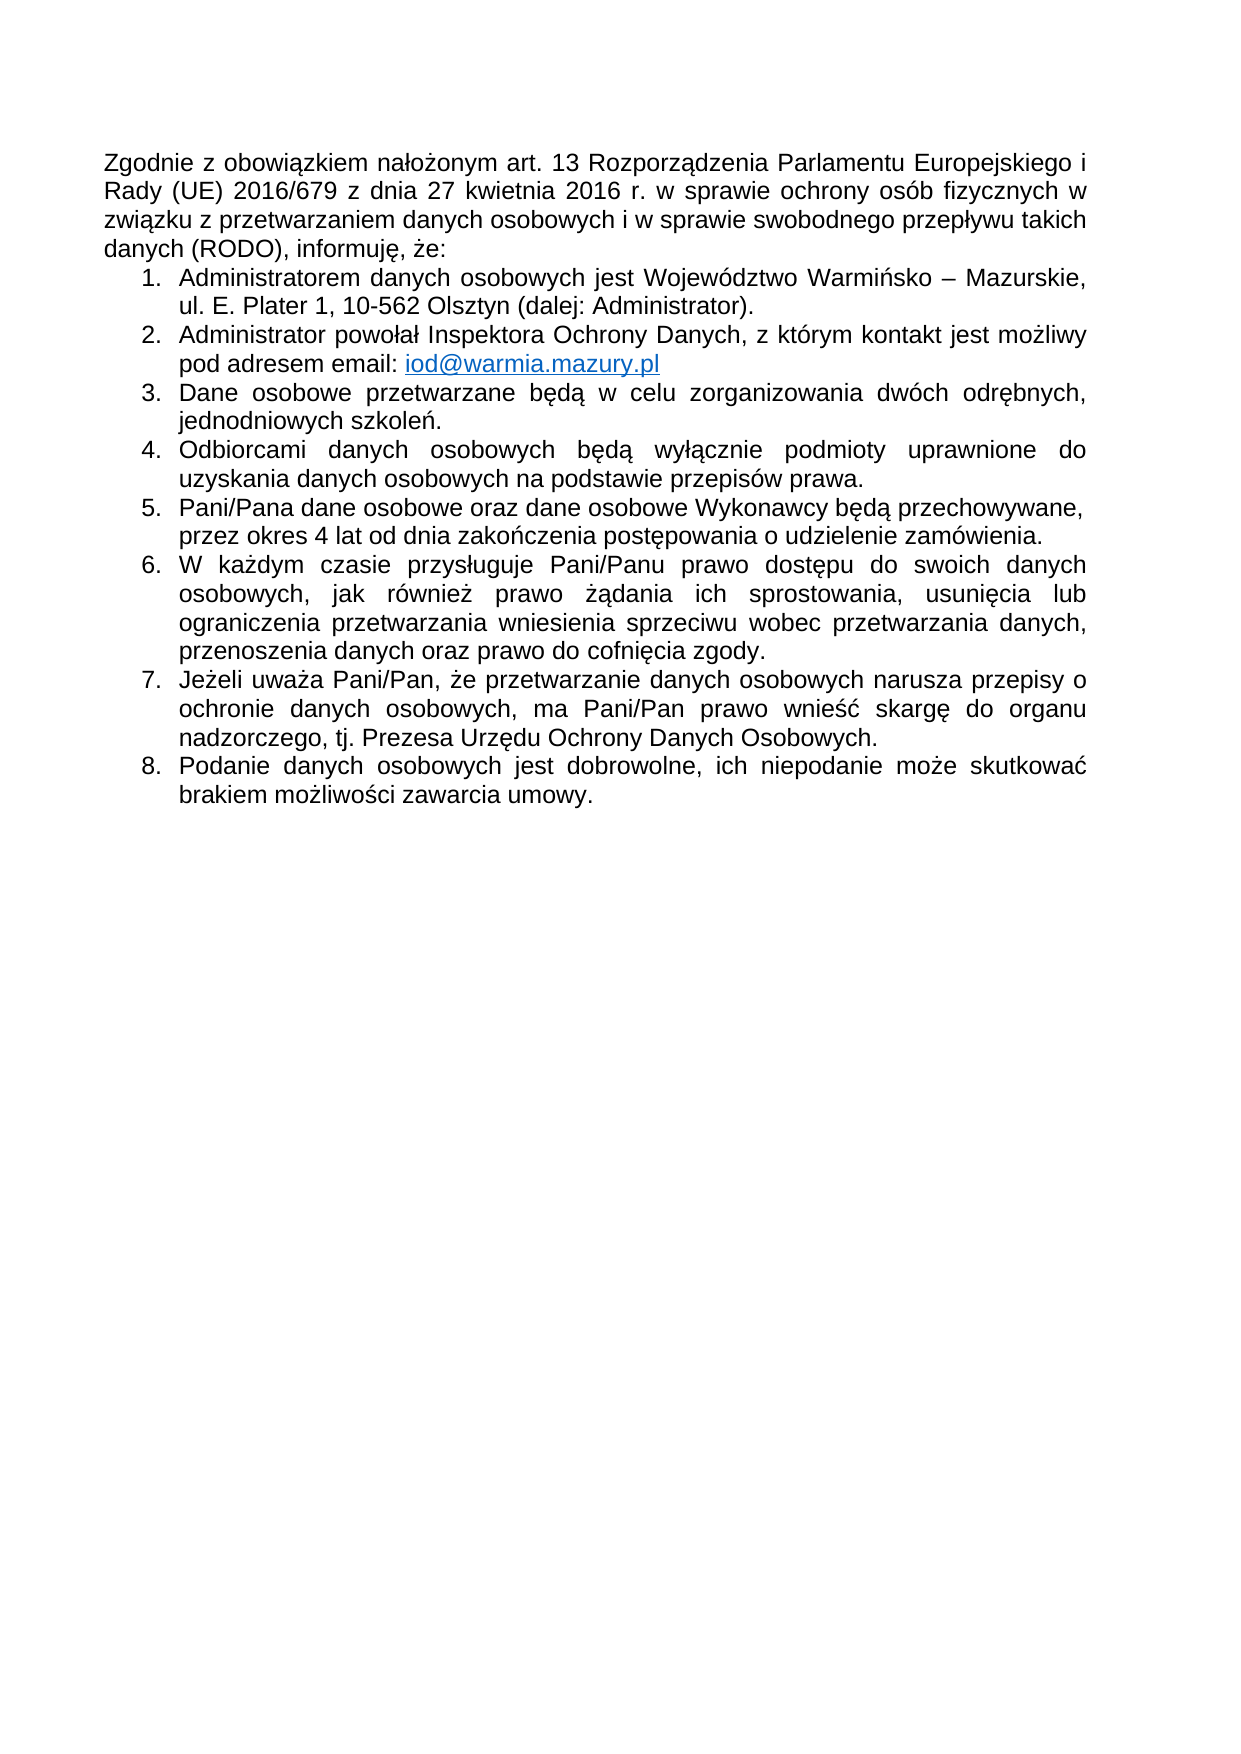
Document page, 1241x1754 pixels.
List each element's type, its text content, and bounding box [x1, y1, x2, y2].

list Jeżeli uważa Pani/Pan, że przetwarzanie danych osobowych narusza przepisy o ochronie danych osobowych, ma Pani/Pan prawo wnieść skargę do organu nadzorczego, tj. Prezesa Urzędu Ochrony Danych Osobowych. [141, 665, 1088, 751]
list Administratorem danych osobowych jest Województwo Warmińsko – Mazurskie, ul. E. Plater 1, 10-562 Olsztyn (dalej: Administrator). [141, 263, 1088, 320]
list Podanie danych osobowych jest dobrowolne, ich niepodanie może skutkować brakiem możliwości zawarcia umowy. [141, 751, 1088, 809]
list Administrator powołał Inspektora Ochrony Danych, z którym kontakt jest możliwy pod adresem email: iod@warmia.mazury.pl [141, 320, 1088, 378]
list Dane osobowe przetwarzane będą w celu zorganizowania dwóch odrębnych, jednodniowych szkoleń. [141, 378, 1088, 435]
list Pani/Pana dane osobowe oraz dane osobowe Wykonawcy będą przechowywane, przez okres 4 lat od dnia zakończenia postępowania o udzielenie zamówienia. [141, 493, 1093, 550]
list W każdym czasie przysługuje Pani/Panu prawo dostępu do swoich danych osobowych, jak również prawo żądania ich sprostowania, usunięcia lub ograniczenia przetwarzania wniesienia sprzeciwu wobec przetwarzania danych, przenoszenia danych oraz prawo do cofnięcia zgody. [141, 550, 1088, 665]
list Odbiorcami danych osobowych będą wyłącznie podmioty uprawnione do uzyskania danych osobowych na podstawie przepisów prawa. [141, 435, 1088, 493]
text Zgodnie z obowiązkiem nałożonym art. 13 Rozporządzenia Parlamentu Europejskiego i Rady (UE) 2016/679 z dnia 27 kwietnia 2016 r. w sprawie ochrony osób fizycznych w związku z przetwarzaniem danych osobowych i w sprawie swobodnego przepływu takich danych (RODO), informuję, że: [103, 148, 1088, 263]
